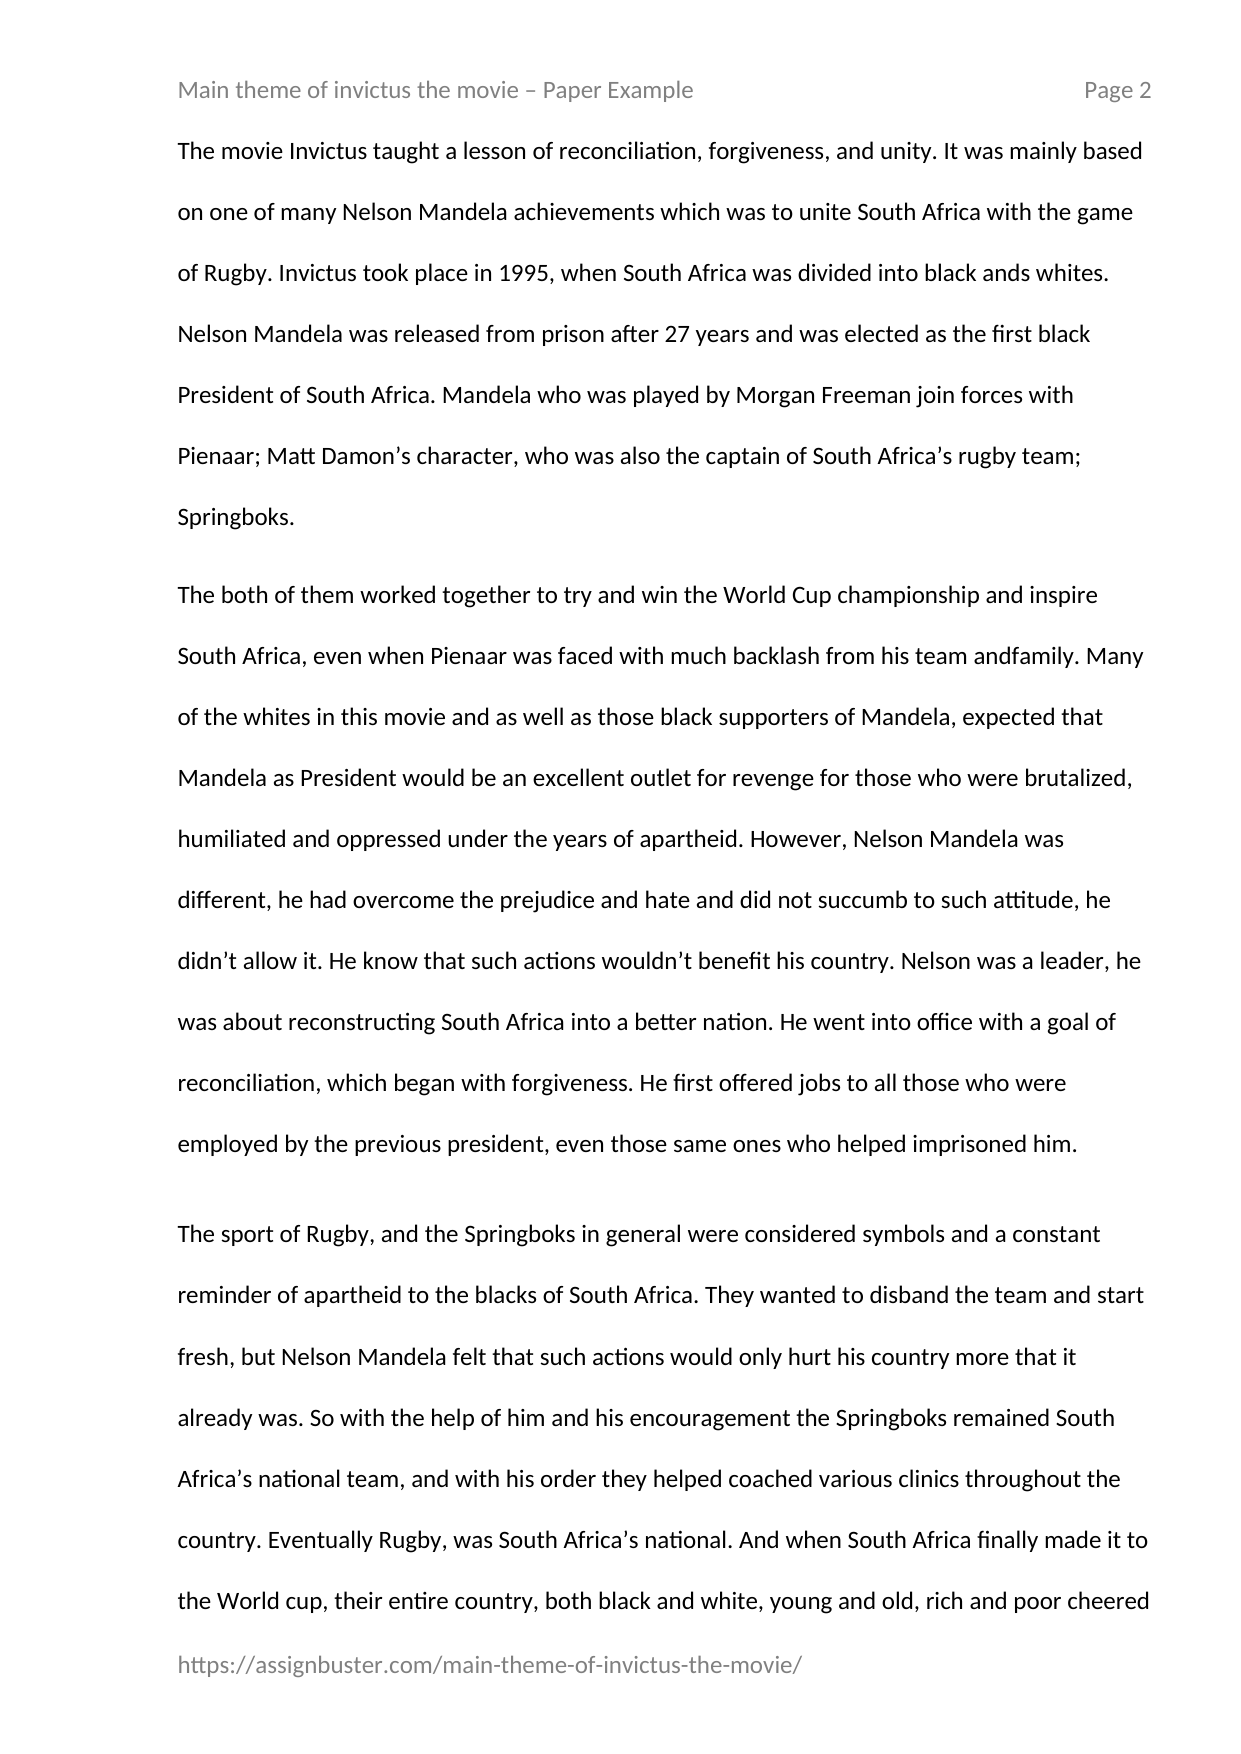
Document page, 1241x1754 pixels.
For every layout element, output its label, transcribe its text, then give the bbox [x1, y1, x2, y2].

text The both of them worked together to try and win the World Cup championship and inspire South Africa, even when Pienaar was faced with much backlash from his team andfamily. Many of the whites in this movie and as well as those black supporters of Mandela, expected that Mandela as President would be an excellent outlet for revenge for those who were brutalized, humiliated and oppressed under the years of apartheid. However, Nelson Mandela was different, he had overcome the prejudice and hate and did not succumb to such attitude, he didn’t allow it. He know that such actions wouldn’t benefit his country. Nelson was a leader, he was about reconstructing South Africa into a better nation. He went into office with a goal of reconciliation, which began with forgiveness. He first offered jobs to all those who were employed by the previous president, even those same ones who helped imprisoned him. [177, 579, 1152, 1159]
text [177, 1219, 1152, 1615]
text The movie Invictus taught a lesson of reconciliation, forgiveness, and unity. It was mainly based on one of many Nelson Mandela achievements which was to unite South Africa with the game of Rugby. Invictus took place in 1995, when South Africa was divided into black ands whites. Nelson Mandela was released from prison after 27 years and was elected as the first black President of South Africa. Mandela who was played by Morgan Freeman join forces with Pienaar; Matt Damon’s character, who was also the captain of South Africa’s rugby team; Springboks. [177, 135, 1152, 532]
